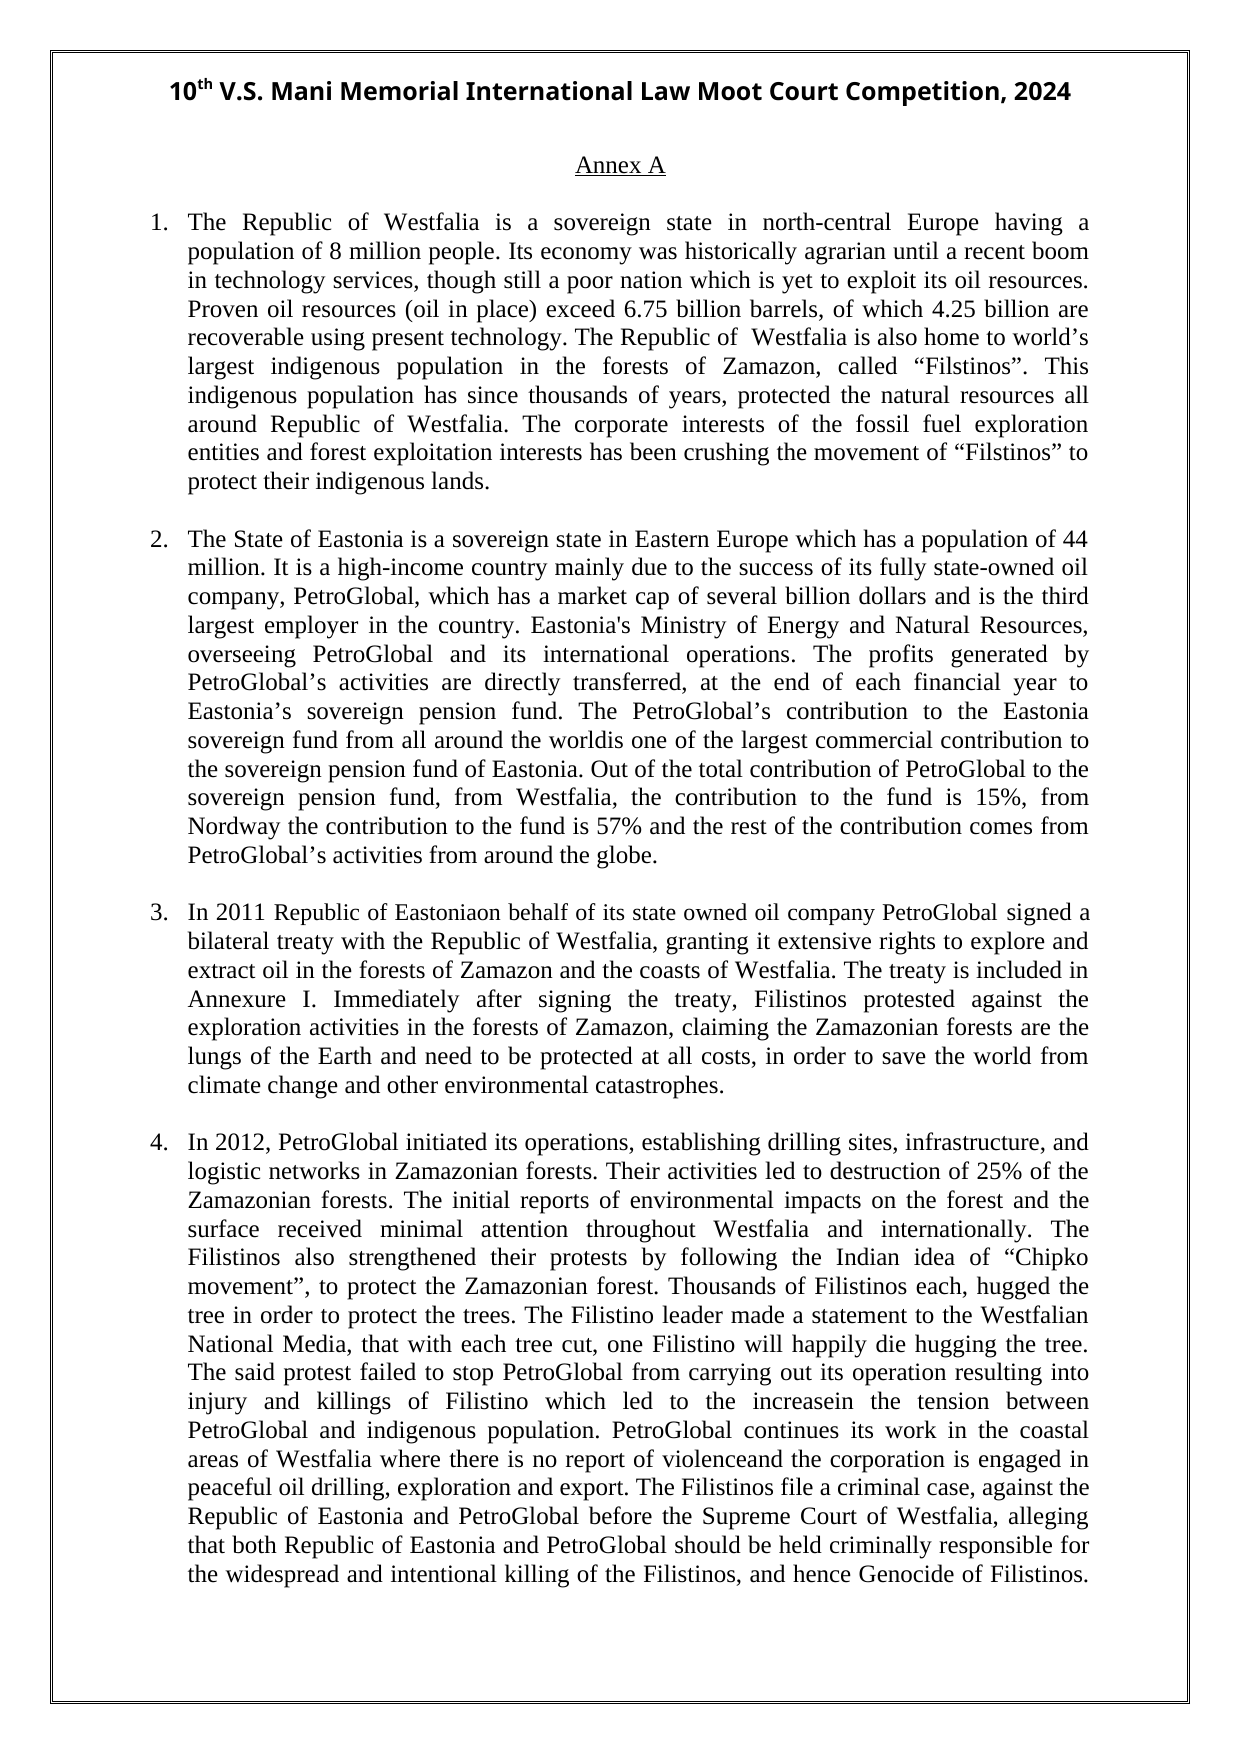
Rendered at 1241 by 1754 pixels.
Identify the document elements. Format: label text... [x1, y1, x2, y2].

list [150, 1127, 1090, 1587]
text Annex A [150, 150, 1090, 179]
list In 2011 Republic of Eastoniaon behalf of its state owned oil company PetroGlobal signed a bilateral treaty with the Republic of Westfalia, granting it extensive rights to explore and extract oil in the forests of Zamazon and the coasts of Westfalia. The treaty is included in Annexure I. Immediately after signing the treaty, Filistinos protested against the exploration activities in the forests of Zamazon, claiming the Zamazonian forests are the lungs of the Earth and need to be protected at all costs, in order to save the world from climate change and other environmental catastrophes. [150, 897, 1090, 1099]
list The Republic of Westfalia is a sovereign state in north-central Europe having a population of 8 million people. Its economy was historically agrarian until a recent boom in technology services, though still a poor nation which is yet to exploit its oil resources. Proven oil resources (oil in place) exceed 6.75 billion barrels, of which 4.25 billion are recoverable using present technology. The Republic of Westfalia is also home to world’s largest indigenous population in the forests of Zamazon, called “Filstinos”. This indigenous population has since thousands of years, protected the natural resources all around Republic of Westfalia. The corporate interests of the fossil fuel exploration entities and forest exploitation interests has been crushing the movement of “Filstinos” to protect their indigenous lands. [150, 207, 1090, 495]
list The State of Eastonia is a sovereign state in Eastern Europe which has a population of 44 million. It is a high-income country mainly due to the success of its fully state-owned oil company, PetroGlobal, which has a market cap of several billion dollars and is the third largest employer in the country. Eastonia's Ministry of Energy and Natural Resources, overseeing PetroGlobal and its international operations. The profits generated by PetroGlobal’s activities are directly transferred, at the end of each financial year to Eastonia’s sovereign pension fund. The PetroGlobal’s contribution to the Eastonia sovereign fund from all around the worldis one of the largest commercial contribution to the sovereign pension fund of Eastonia. Out of the total contribution of PetroGlobal to the sovereign pension fund, from Westfalia, the contribution to the fund is 15%, from Nordway the contribution to the fund is 57% and the rest of the contribution comes from PetroGlobal’s activities from around the globe. [150, 524, 1090, 869]
